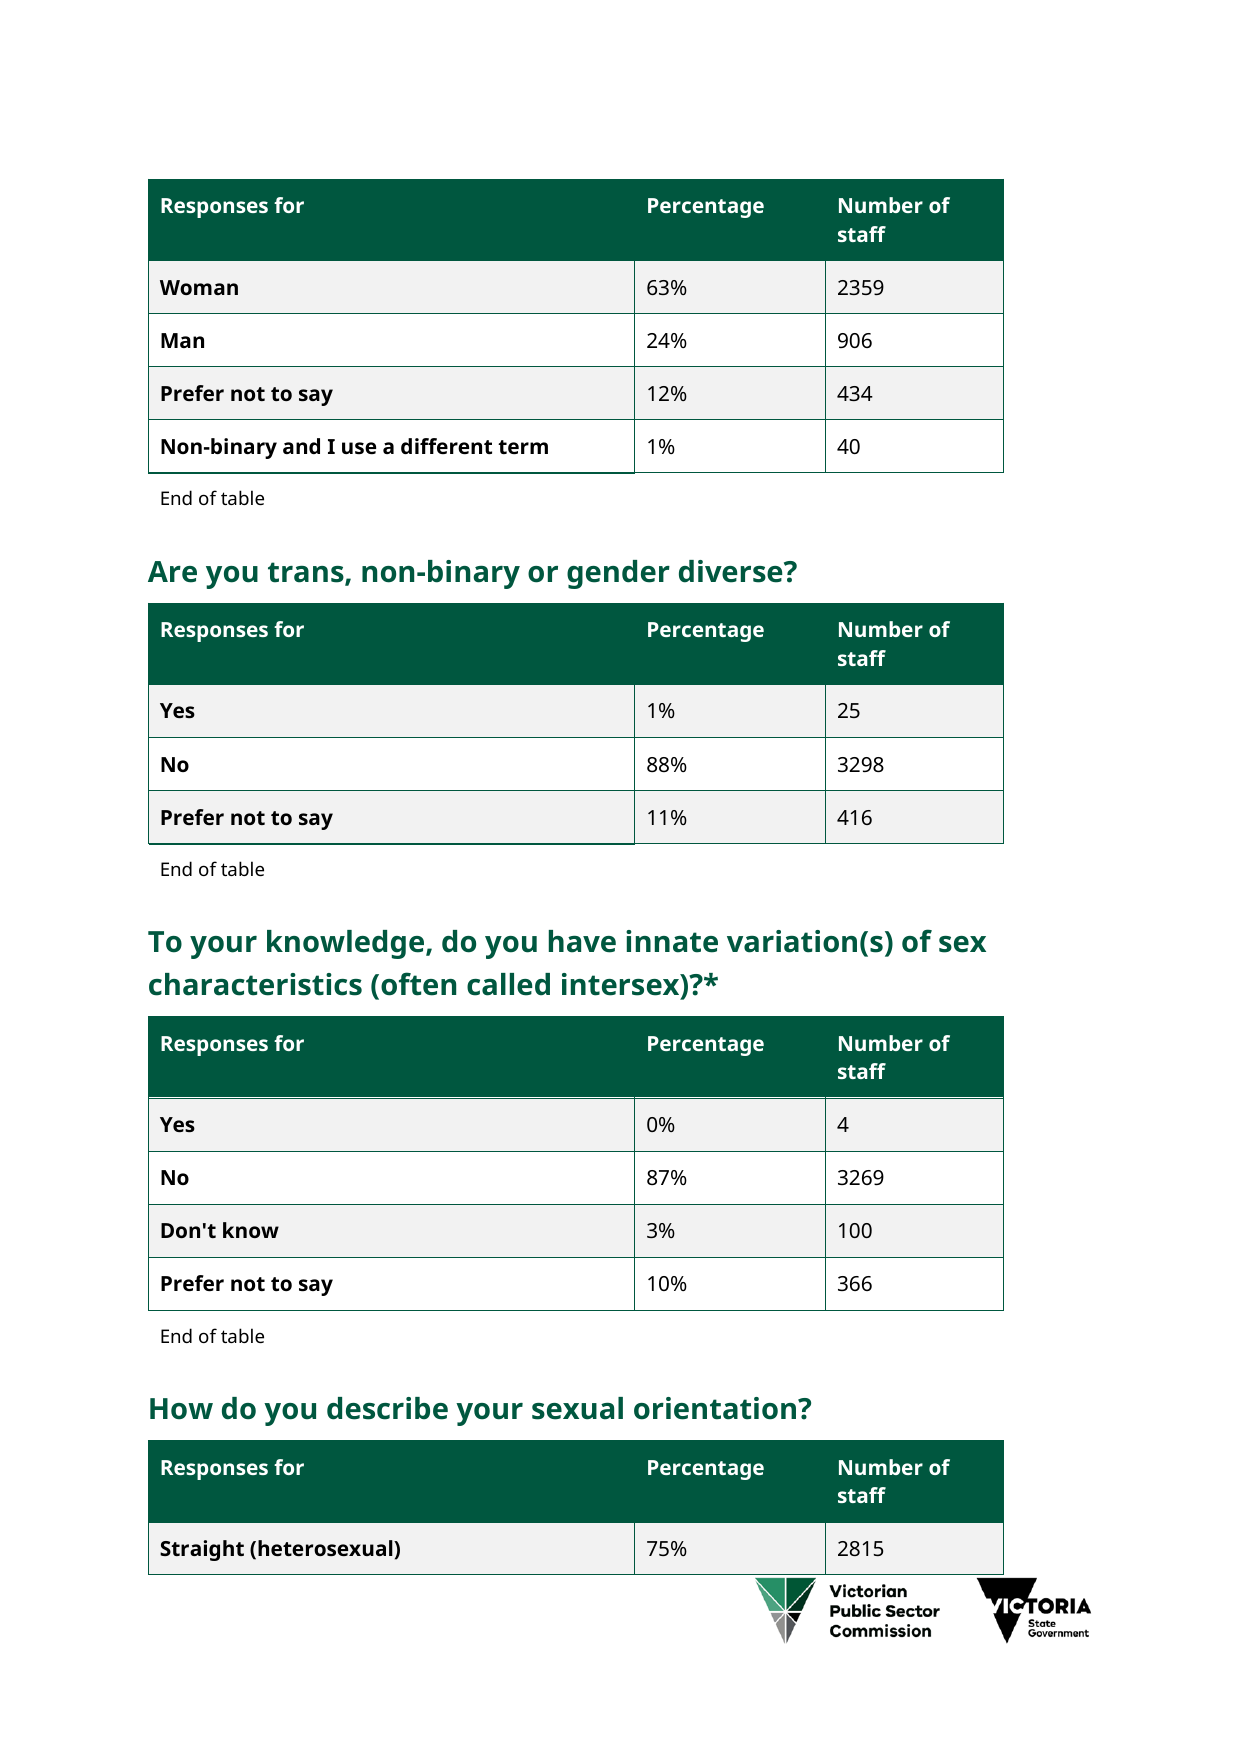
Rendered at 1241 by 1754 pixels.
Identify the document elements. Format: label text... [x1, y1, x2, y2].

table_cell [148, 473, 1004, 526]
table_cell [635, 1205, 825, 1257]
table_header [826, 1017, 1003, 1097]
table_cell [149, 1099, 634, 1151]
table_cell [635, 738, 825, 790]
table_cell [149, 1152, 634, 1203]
subtitle To your knowledge, do you have innate variation(s) of sex characteristics (often called intersex)?* [148, 922, 1092, 1004]
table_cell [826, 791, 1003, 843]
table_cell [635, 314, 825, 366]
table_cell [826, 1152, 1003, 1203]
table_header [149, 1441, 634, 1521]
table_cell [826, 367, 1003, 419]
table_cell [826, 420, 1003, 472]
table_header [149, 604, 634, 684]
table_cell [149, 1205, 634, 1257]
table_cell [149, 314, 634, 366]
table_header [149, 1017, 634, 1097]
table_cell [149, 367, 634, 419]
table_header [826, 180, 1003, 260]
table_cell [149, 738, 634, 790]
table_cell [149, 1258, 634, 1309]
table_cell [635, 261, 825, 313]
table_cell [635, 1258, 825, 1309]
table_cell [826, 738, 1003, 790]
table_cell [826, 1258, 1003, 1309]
subtitle How do you describe your sexual orientation? [148, 1388, 1092, 1428]
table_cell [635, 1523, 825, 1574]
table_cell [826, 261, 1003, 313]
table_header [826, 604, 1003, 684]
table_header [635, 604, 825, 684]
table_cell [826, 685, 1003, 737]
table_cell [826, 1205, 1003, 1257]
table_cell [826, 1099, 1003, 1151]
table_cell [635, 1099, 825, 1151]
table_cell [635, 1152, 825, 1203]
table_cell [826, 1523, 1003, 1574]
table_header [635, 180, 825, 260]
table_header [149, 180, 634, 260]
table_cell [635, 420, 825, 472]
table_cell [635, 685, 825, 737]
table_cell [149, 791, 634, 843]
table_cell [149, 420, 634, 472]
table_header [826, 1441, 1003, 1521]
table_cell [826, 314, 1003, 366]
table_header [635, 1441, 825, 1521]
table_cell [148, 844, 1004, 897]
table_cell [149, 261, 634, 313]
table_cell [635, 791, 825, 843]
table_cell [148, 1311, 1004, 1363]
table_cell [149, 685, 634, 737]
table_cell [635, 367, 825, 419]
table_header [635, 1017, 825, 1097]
subtitle Are you trans, non-binary or gender diverse? [148, 551, 1092, 591]
picture [754, 1577, 1093, 1645]
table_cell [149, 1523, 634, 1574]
